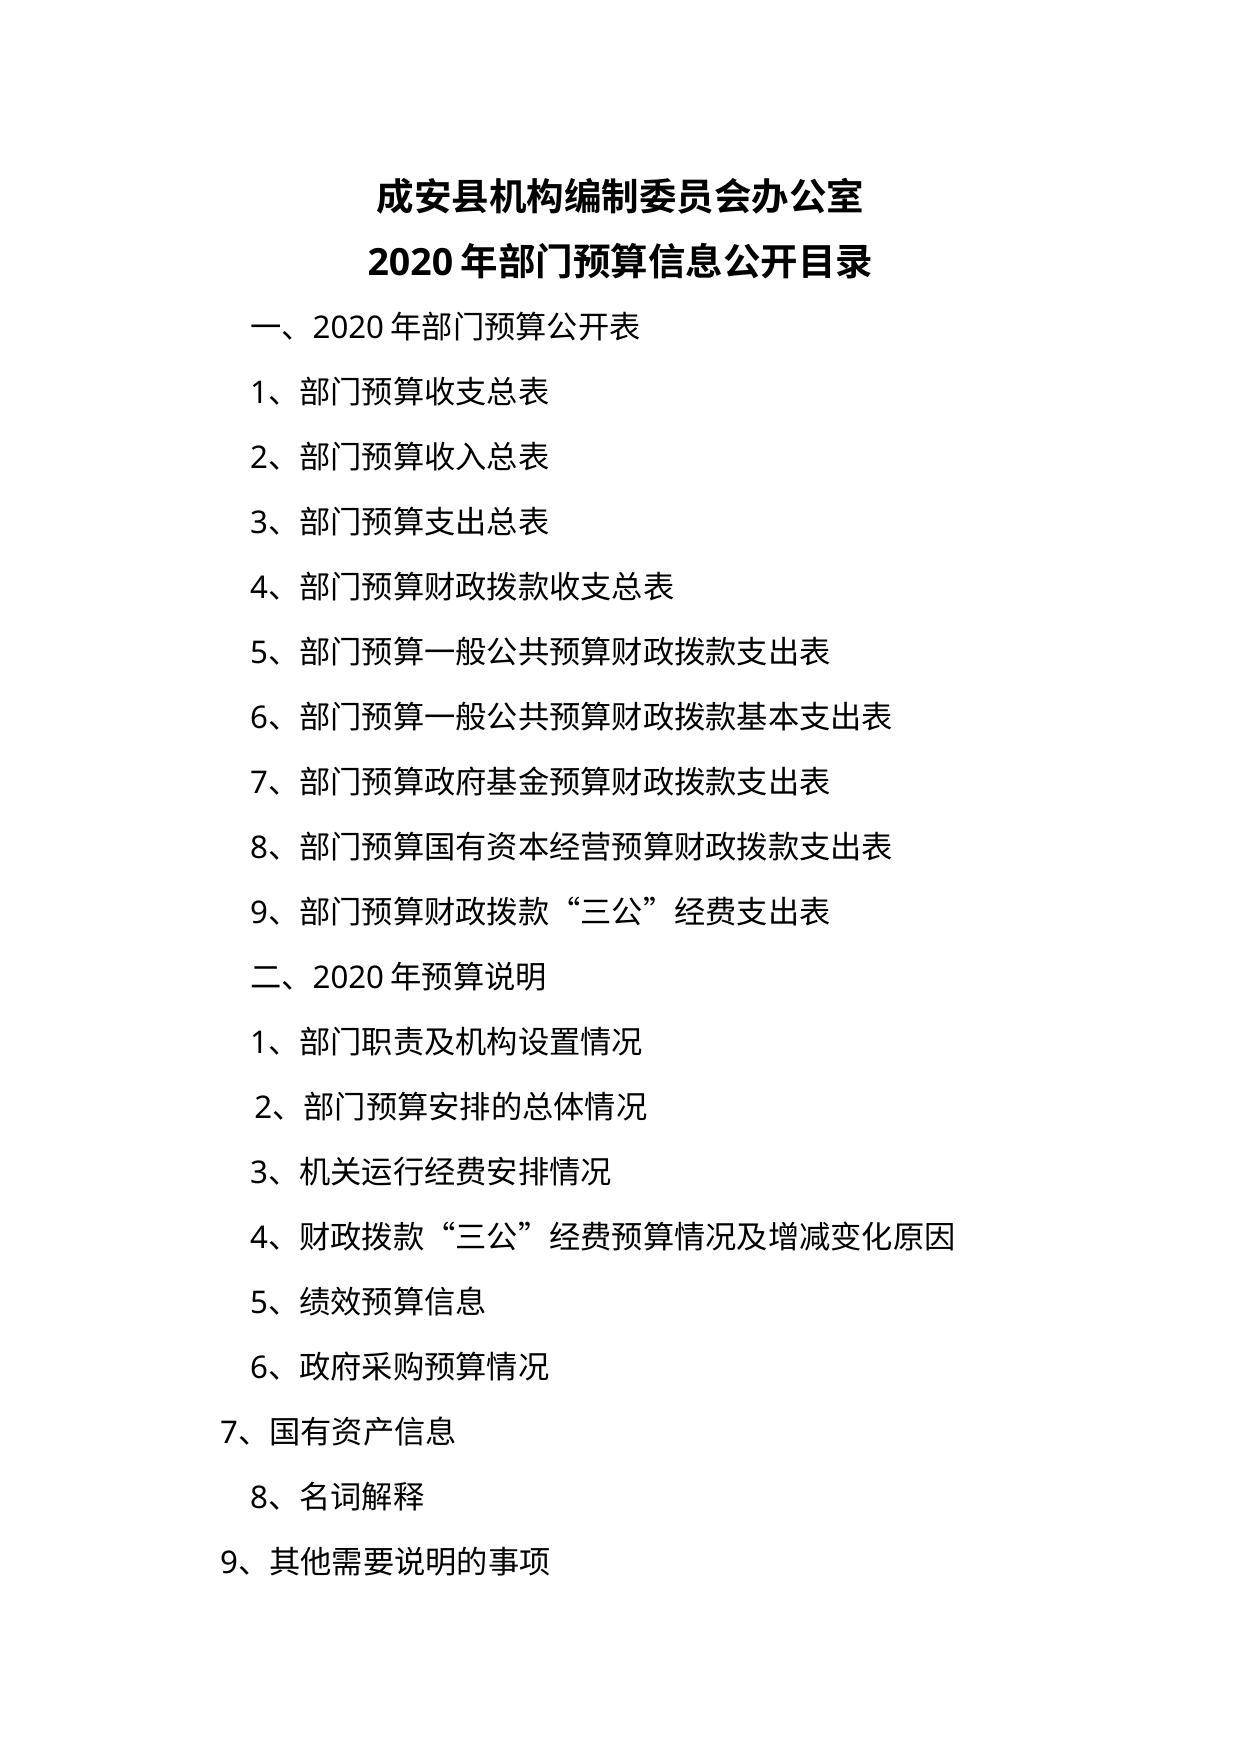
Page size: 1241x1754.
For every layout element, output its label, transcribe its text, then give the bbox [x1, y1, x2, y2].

text 9、其他需要说明的事项 [187, 1527, 1053, 1592]
text 3、机关运行经费安排情况 [187, 1137, 1053, 1202]
list 部门预算政府基金预算财政拨款支出表 [187, 747, 1053, 812]
text 成安县机构编制委员会办公室 [187, 162, 1053, 227]
text 8、名词解释 [187, 1462, 1053, 1527]
text 一、2020年部门预算公开表 [187, 292, 1053, 357]
text 2、部门预算安排的总体情况 [187, 1072, 1053, 1137]
list 部门预算财政拨款收支总表 [187, 552, 1053, 617]
list 部门预算支出总表 [187, 487, 1053, 552]
list 部门预算财政拨款“三公”经费支出表 [187, 877, 1053, 942]
text 2020年部门预算信息公开目录 [187, 227, 1053, 292]
text 5、绩效预算信息 [187, 1267, 1053, 1332]
list 部门预算收支总表 [187, 357, 1053, 422]
text 二、2020年预算说明 [187, 942, 1053, 1007]
text 6、政府采购预算情况 [187, 1332, 1053, 1397]
text 7、国有资产信息 [187, 1397, 1053, 1462]
text 4、财政拨款“三公”经费预算情况及增减变化原因 [187, 1202, 1053, 1267]
list 部门预算国有资本经营预算财政拨款支出表 [187, 812, 1053, 877]
list 部门职责及机构设置情况 [187, 1007, 1053, 1072]
list 部门预算一般公共预算财政拨款基本支出表 [187, 682, 1053, 747]
list 部门预算收入总表 [187, 422, 1053, 487]
list 部门预算一般公共预算财政拨款支出表 [187, 617, 1053, 682]
